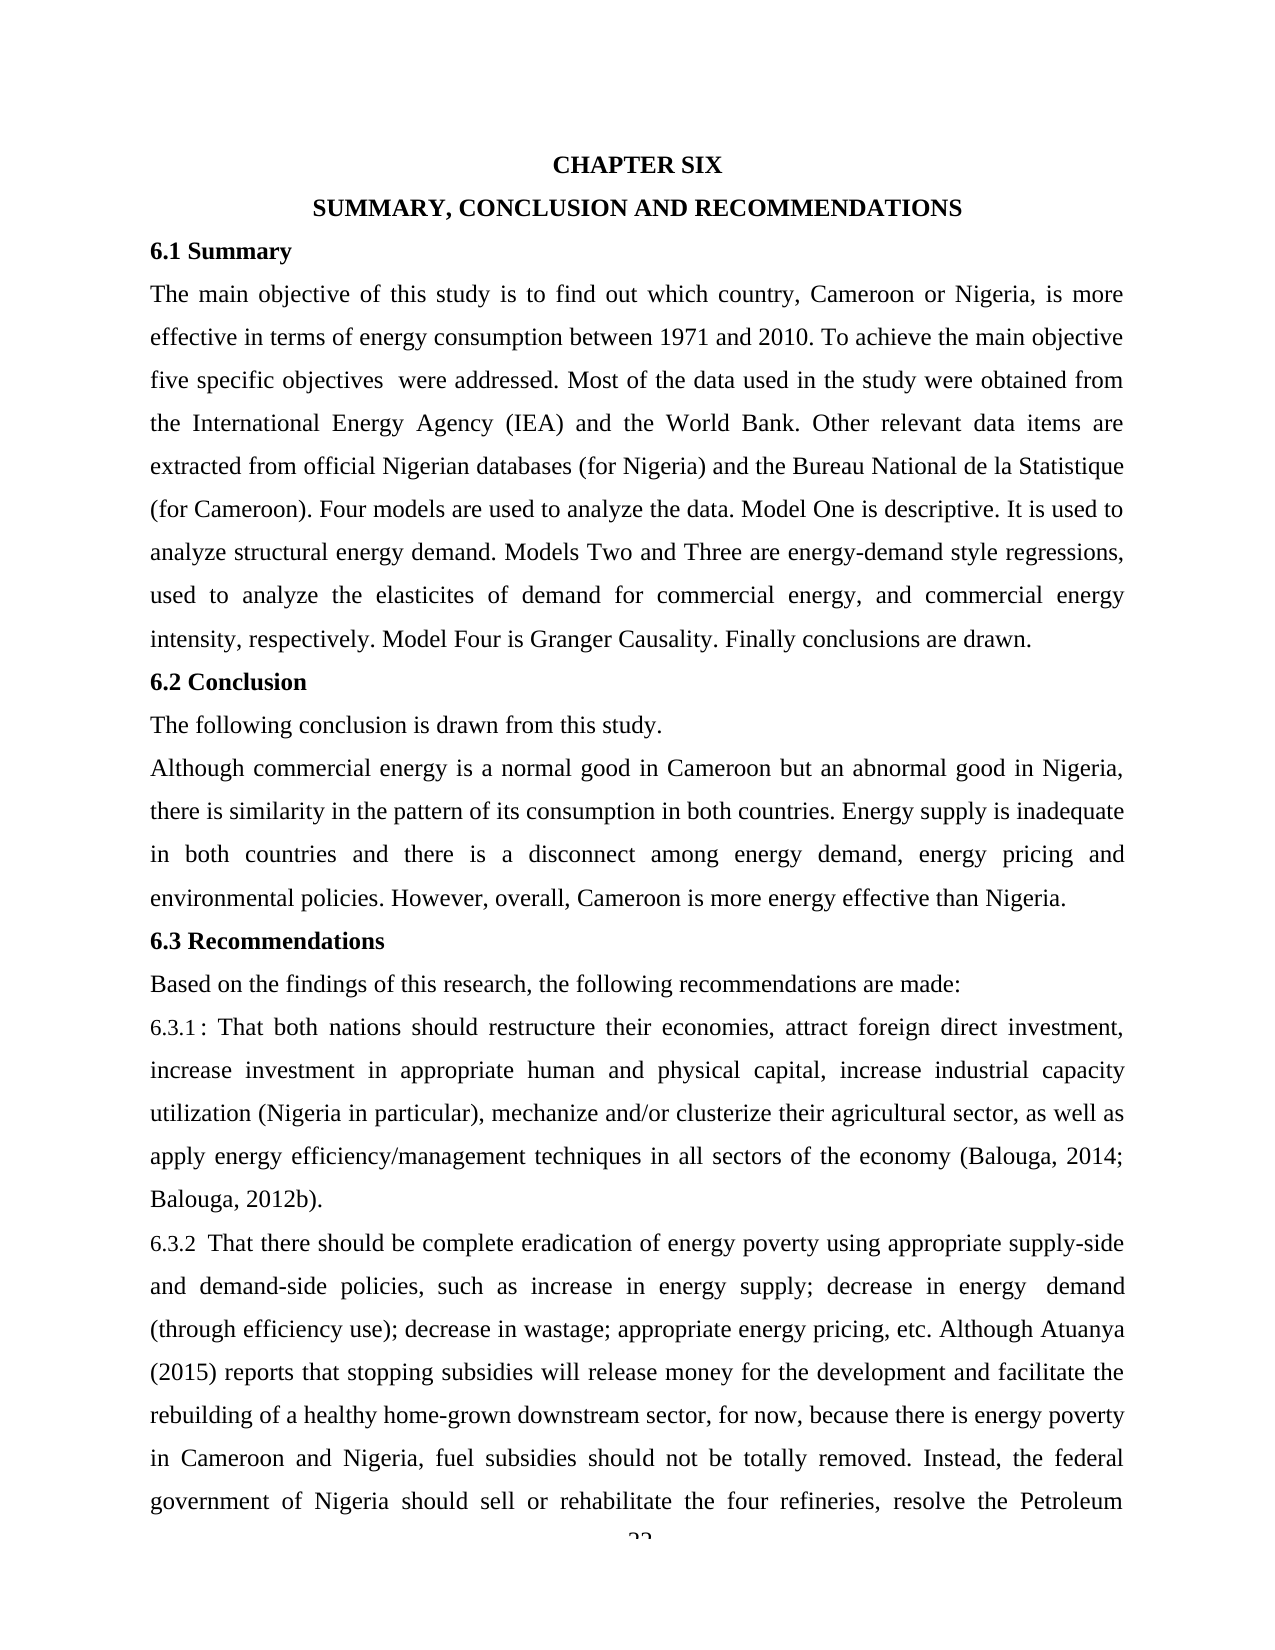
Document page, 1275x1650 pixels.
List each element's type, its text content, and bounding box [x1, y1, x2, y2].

list That there should be complete eradication of energy poverty using appropriate supply-side and demand-side policies, such as increase in energy supply; decrease in energy demand (through efficiency use); decrease in wastage; appropriate energy pricing, etc. Although Atuanya (2015) reports that stopping subsidies will release money for the development and facilitate the rebuilding of a healthy home-grown downstream sector, for now, because there is energy poverty in Cameroon and Nigeria, fuel subsidies should not be totally removed. Instead, the federal government of Nigeria should sell or rehabilitate the four refineries, resolve the Petroleum [150, 1228, 1125, 1515]
text CHAPTER SIX [550, 150, 724, 179]
list : That both nations should restructure their economies, attract foreign direct investment, increase investment in appropriate human and physical capital, increase industrial capacity utilization (Nigeria in particular), mechanize and/or clusterize their agricultural sector, as well as apply energy efficiency/management techniques in all sectors of the economy (Balouga, 2014; Balouga, 2012b). [150, 1012, 1125, 1213]
text The following conclusion is drawn from this study. [150, 710, 1150, 739]
text Although commercial energy is a normal good in Cameroon but an abnormal good in Nigeria, there is similarity in the pattern of its consumption in both countries. Energy supply is inadequate in both countries and there is a disconnect among energy demand, energy pricing and environmental policies. However, overall, Cameroon is more energy effective than Nigeria. [150, 753, 1125, 911]
text Based on the findings of this research, the following recommendations are made: [150, 969, 1150, 998]
text The main objective of this study is to find out which country, Cameroon or Nigeria, is more effective in terms of energy consumption between 1971 and 2010. To achieve the main objective five specific objectives were addressed. Most of the data used in the study were obtained from the International Energy Agency (IEA) and the World Bank. Other relevant data items are extracted from official Nigerian databases (for Nigeria) and the Bureau National de la Statistique (for Cameroon). Four models are used to analyze the data. Model One is descriptive. It is used to analyze structural energy demand. Models Two and Three are energy-demand style regressions, used to analyze the elasticites of demand for commercial energy, and commercial energy intensity, respectively. Model Four is Granger Causality. Finally conclusions are drawn. [150, 279, 1125, 652]
subtitle Summary [150, 236, 293, 265]
subtitle SUMMARY, CONCLUSION AND RECOMMENDATIONS [310, 193, 964, 222]
subtitle Recommendations [150, 926, 1150, 955]
subtitle Conclusion [150, 667, 1150, 696]
